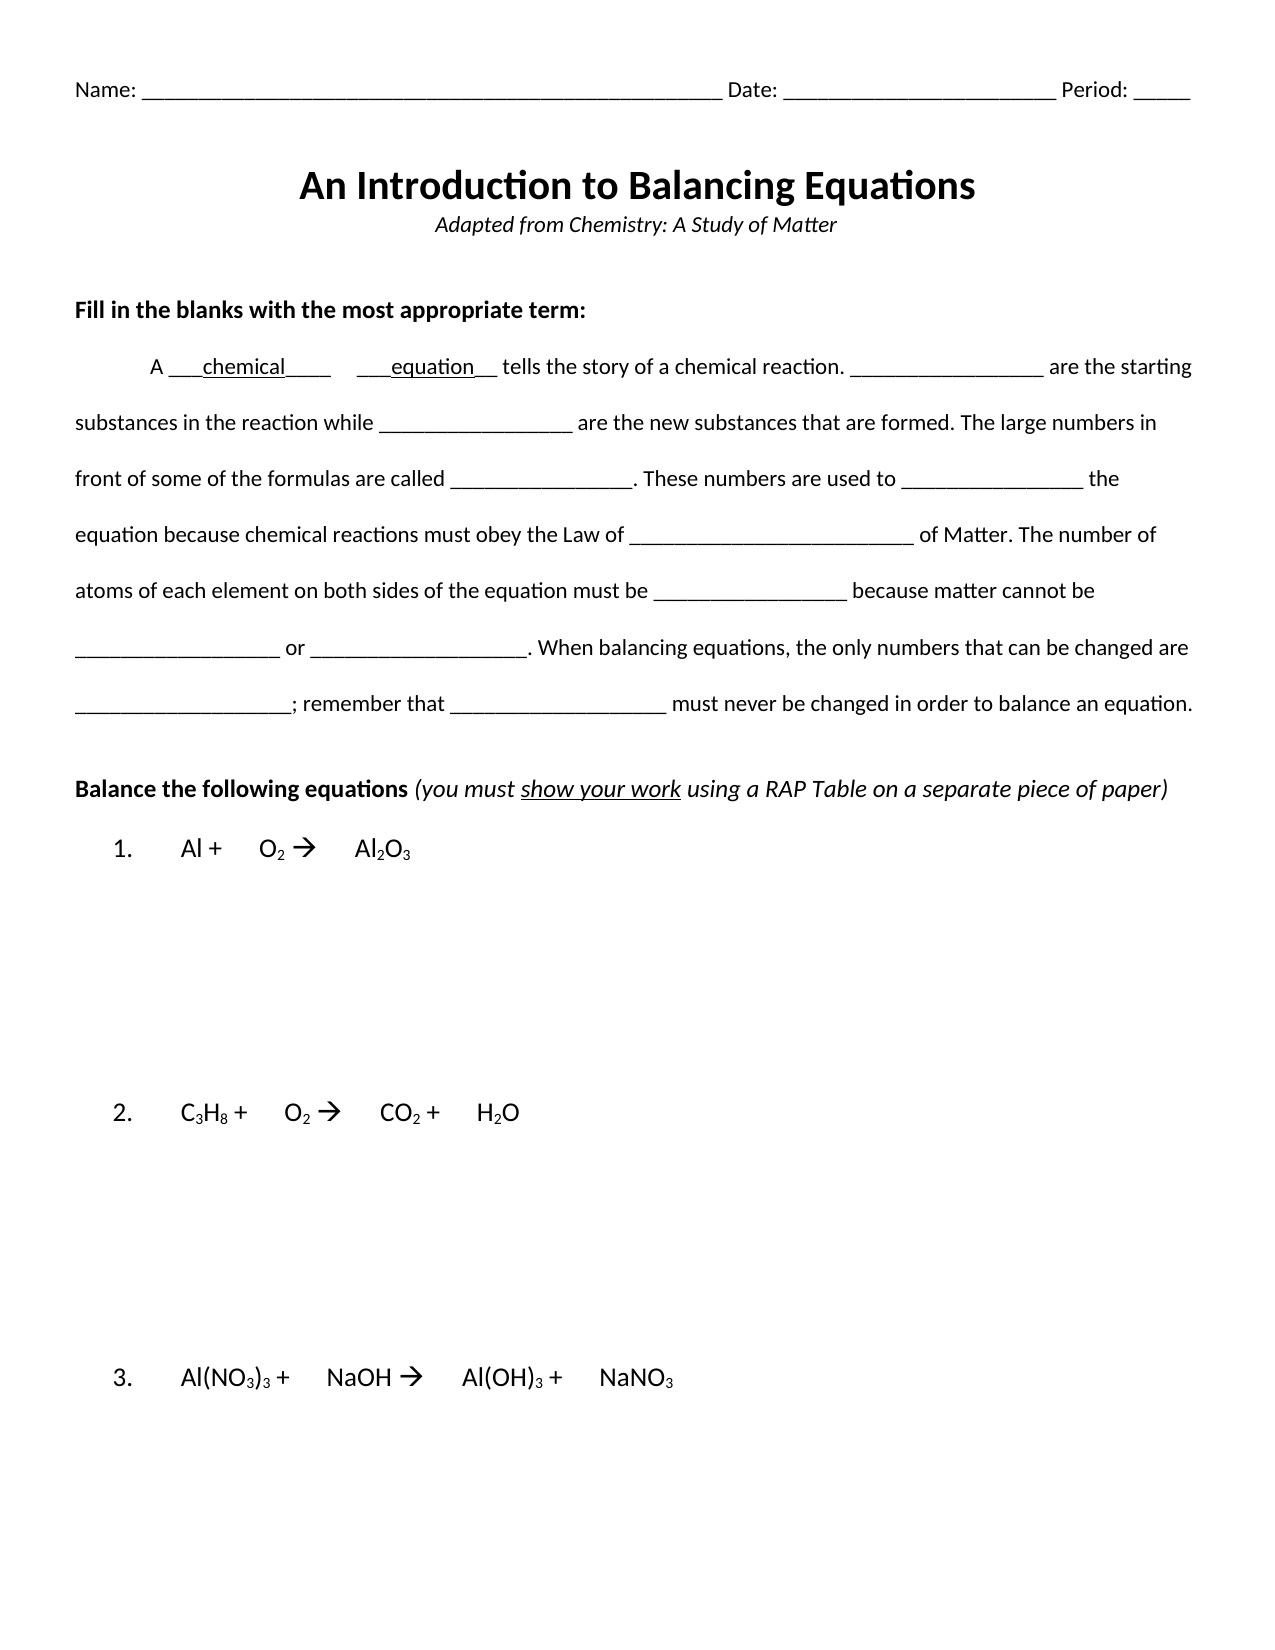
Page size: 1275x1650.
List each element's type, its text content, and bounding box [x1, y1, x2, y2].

text Balance the following equations (you must show your work using a RAP Table on a separate piece of paper) [75, 773, 1200, 803]
text A ___chemical____ ___equation__ tells the story of a chemical reaction. _________________ are the starting substances in the reaction while _________________ are the new substances that are formed. The large numbers in front of some of the formulas are called ________________. These numbers are used to ________________ the equation because chemical reactions must obey the Law of _________________________ of Matter. The number of atoms of each element on both sides of the equation must be _________________ because matter cannot be __________________ or ___________________. When balancing equations, the only numbers that can be changed are ___________________; remember that ___________________ must never be changed in order to balance an equation. [75, 352, 1200, 717]
list Al(NO3)3 + NaOH Al(OH)3 + NaNO3 [112, 1360, 1200, 1393]
text Name: ___________________________________________________ Date: ________________________ Period: _____ [75, 75, 1200, 103]
text An Introduction to Balancing Equations [75, 159, 1200, 210]
list Al + O2 Al2O3 [112, 831, 1200, 864]
list C3H8 + O2 CO2 + H2O [112, 1096, 1200, 1128]
text Fill in the blanks with the most appropriate term: [75, 294, 1200, 324]
text Adapted from Chemistry: A Study of Matter [75, 210, 1200, 238]
